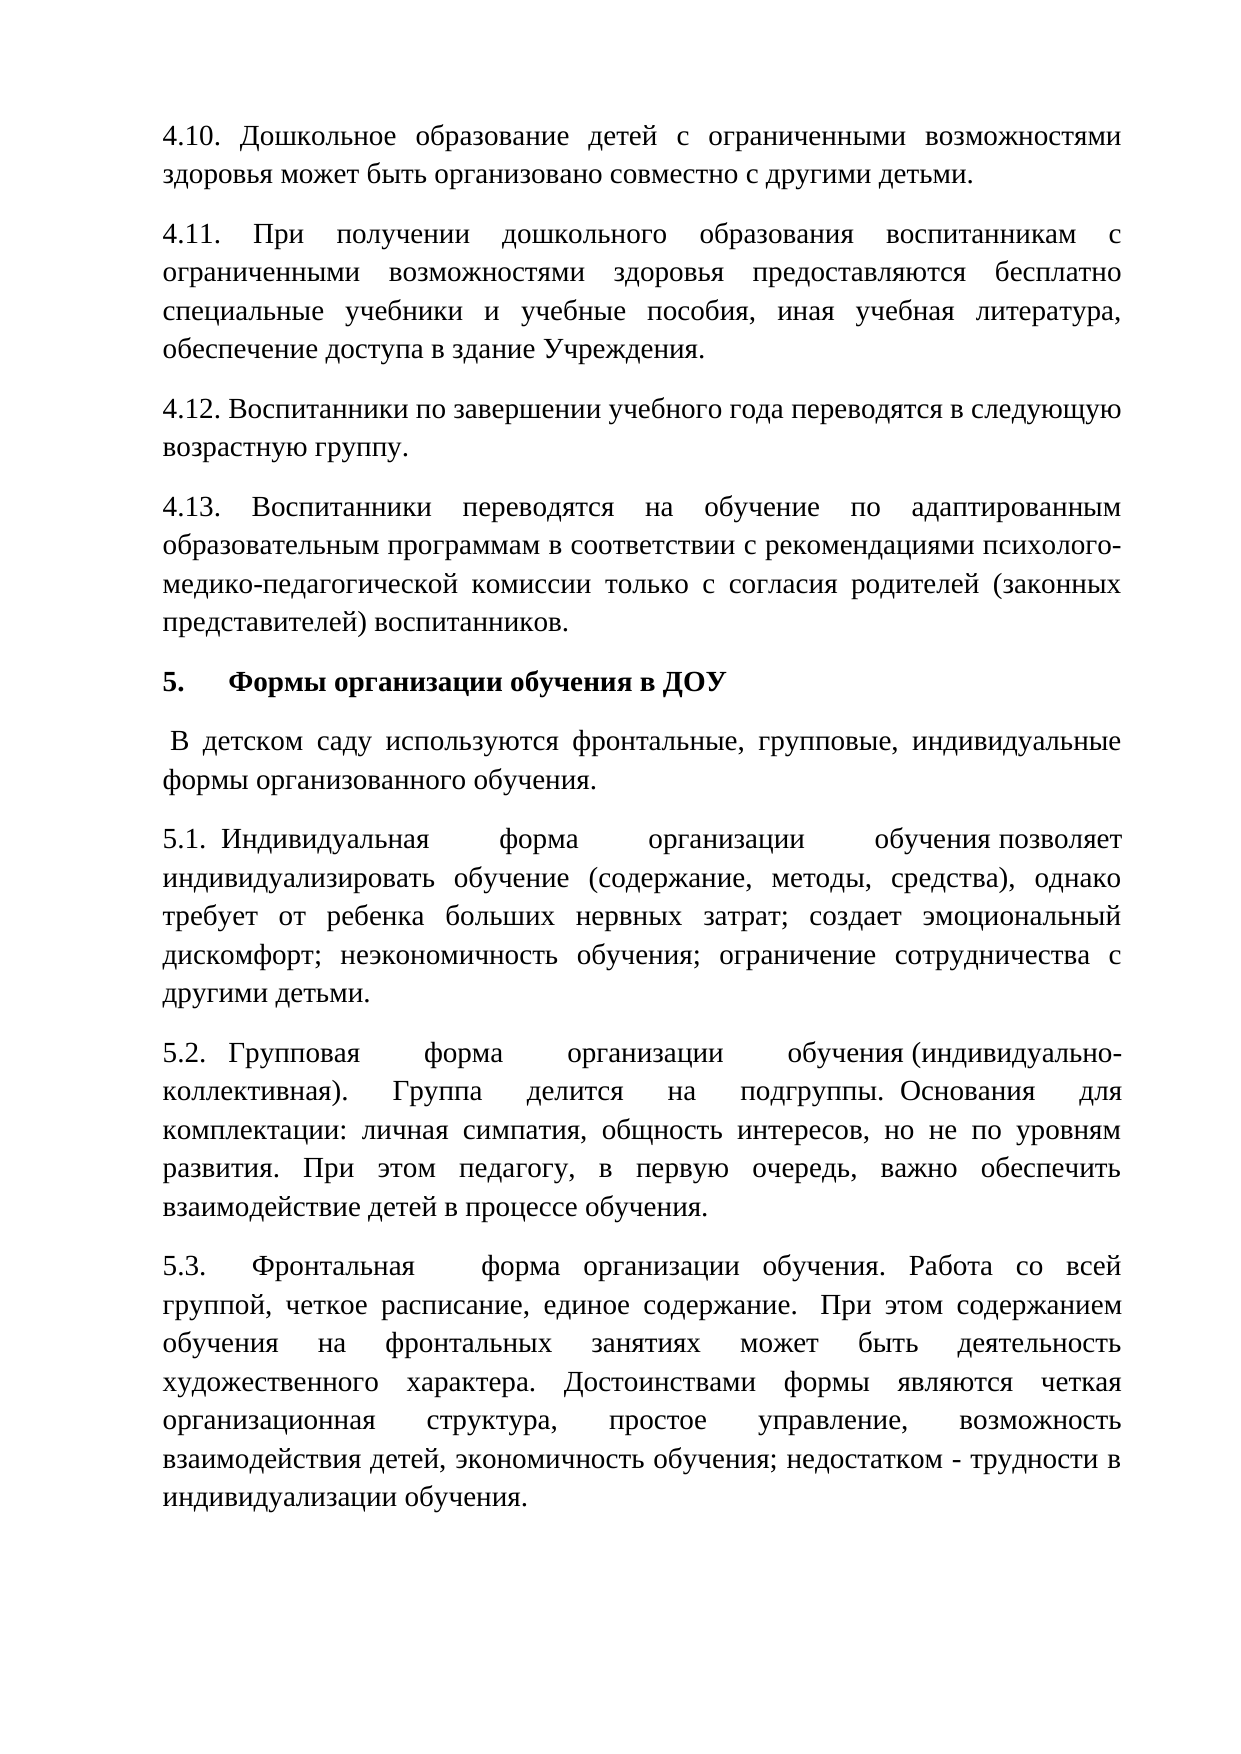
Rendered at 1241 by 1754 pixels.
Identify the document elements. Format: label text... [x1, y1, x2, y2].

text 4.11. При получении дошкольного образования воспитанникам с ограниченными возможностями здоровья предоставляются бесплатно специальные учебники и учебные пособия, иная учебная литература, обеспечение доступа в здание Учреждения. [162, 216, 1122, 365]
text 5.2. Групповая форма организации обучения (индивидуально-коллективная). Группа делится на подгруппы. Основания для комплектации: личная симпатия, общность интересов, но не по уровням развития. При этом педагогу, в первую очередь, важно обеспечить взаимодействие детей в процессе обучения. [162, 1035, 1122, 1222]
text 5.1. Индивидуальная форма организации обучения позволяет индивидуализировать обучение (содержание, методы, средства), однако требует от ребенка больших нервных затрат; создает эмоциональный дискомфорт; неэкономичность обучения; ограничение сотрудничества с другими детьми. [162, 821, 1122, 1009]
text 5. Формы организации обучения в ДОУ [162, 664, 1122, 697]
text 5.3. Фронтальная форма организации обучения. Работа со всей группой, четкое расписание, единое содержание. При этом содержанием обучения на фронтальных занятиях может быть деятельность художественного характера. Достоинствами формы являются четкая организационная структура, простое управление, возможность взаимодействия детей, экономичность обучения; недостатком - трудности в индивидуализации обучения. [162, 1248, 1122, 1513]
text 4.12. Воспитанники по завершении учебного года переводятся в следующую возрастную группу. [162, 391, 1122, 463]
text 4.10. Дошкольное образование детей с ограниченными возможностями здоровья может быть организовано совместно с другими детьми. [162, 118, 1122, 190]
text 4.13. Воспитанники переводятся на обучение по адаптированным образовательным программам в соответствии с рекомендациями психолого-медико-педагогической комиссии только с согласия родителей (законных представителей) воспитанников. [162, 489, 1122, 638]
text В детском саду используются фронтальные, групповые, индивидуальные формы организованного обучения. [162, 723, 1122, 795]
